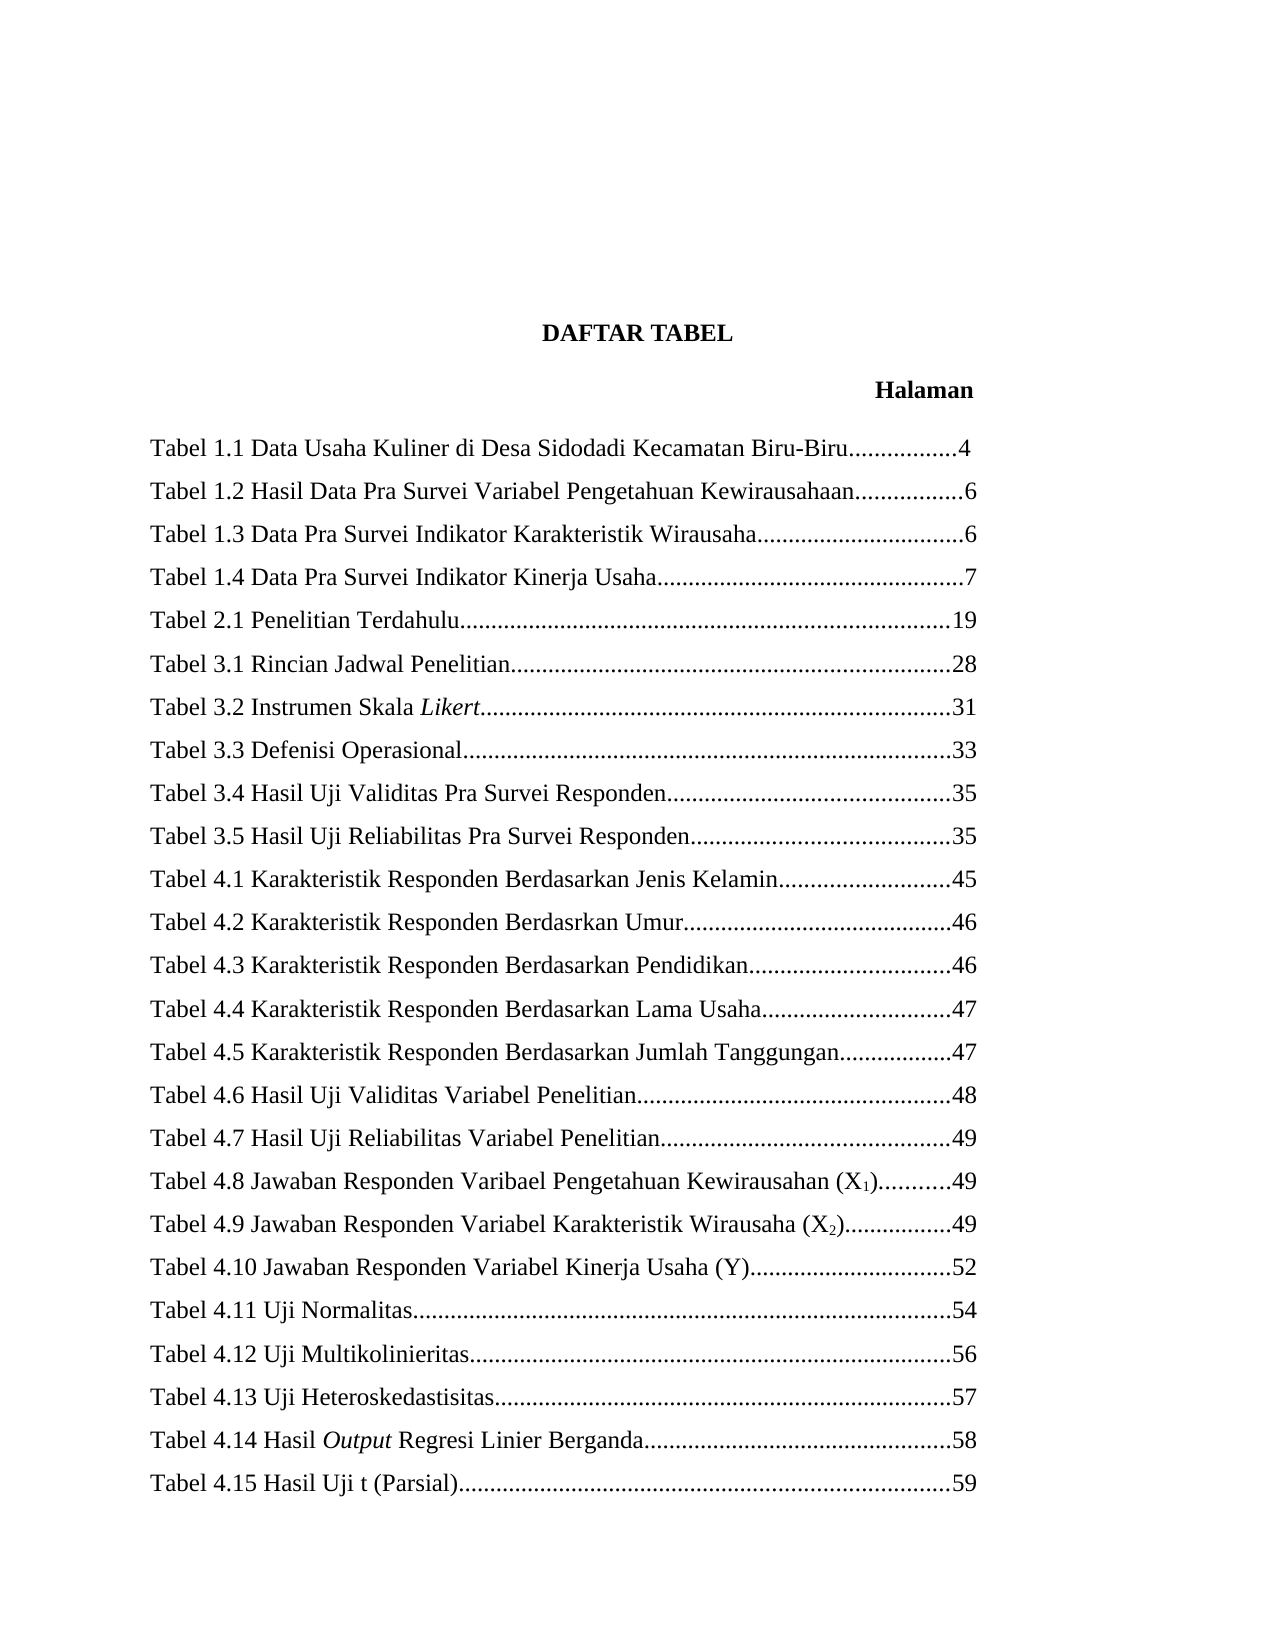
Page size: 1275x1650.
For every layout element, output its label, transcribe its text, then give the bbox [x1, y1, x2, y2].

text Tabel 4.14 Hasil Output Regresi Linier Berganda 58 [150, 1425, 1125, 1454]
text Tabel 4.2 Karakteristik Responden Berdasrkan Umur 46 [150, 907, 1125, 936]
text Tabel 4.11 Uji Normalitas 54 [150, 1296, 1125, 1324]
text DAFTAR TABEL [150, 318, 1125, 347]
text Tabel 4.3 Karakteristik Responden Berdasarkan Pendidikan 46 [150, 951, 1125, 979]
text Tabel 3.5 Hasil Uji Reliabilitas Pra Survei Responden 35 [150, 821, 1125, 850]
text Tabel 1.2 Hasil Data Pra Survei Variabel Pengetahuan Kewirausahaan 6 [150, 476, 1125, 505]
text Tabel 4.12 Uji Multikolinieritas 56 [150, 1339, 1125, 1367]
text Tabel 4.7 Hasil Uji Reliabilitas Variabel Penelitian 49 [150, 1123, 1125, 1152]
text Halaman [150, 376, 1125, 404]
text Tabel 1.4 Data Pra Survei Indikator Kinerja Usaha 7 [150, 562, 1125, 591]
text Tabel 3.2 Instrumen Skala Likert 31 [150, 692, 1125, 721]
text Tabel 4.1 Karakteristik Responden Berdasarkan Jenis Kelamin 45 [150, 864, 1125, 893]
text Tabel 1.3 Data Pra Survei Indikator Karakteristik Wirausaha 6 [150, 519, 1125, 548]
text Tabel 3.1 Rincian Jadwal Penelitian 28 [150, 649, 1125, 677]
text Tabel 4.13 Uji Heteroskedastisitas 57 [150, 1382, 1125, 1411]
text Tabel 4.9 Jawaban Responden Variabel Karakteristik Wirausaha (X2) 49 [150, 1209, 1125, 1238]
text Tabel 3.3 Defenisi Operasional 33 [150, 735, 1125, 764]
text Tabel 4.10 Jawaban Responden Variabel Kinerja Usaha (Y) 52 [150, 1252, 1125, 1281]
text Tabel 4.5 Karakteristik Responden Berdasarkan Jumlah Tanggungan 47 [150, 1037, 1125, 1066]
text Tabel 4.4 Karakteristik Responden Berdasarkan Lama Usaha 47 [150, 994, 1125, 1022]
text Tabel 3.4 Hasil Uji Validitas Pra Survei Responden 35 [150, 778, 1125, 807]
text Tabel 2.1 Penelitian Terdahulu 19 [150, 606, 1125, 634]
text Tabel 4.15 Hasil Uji t (Parsial) 59 [150, 1468, 1125, 1497]
text Tabel 4.8 Jawaban Responden Varibael Pengetahuan Kewirausahan (X1) 49 [150, 1166, 1125, 1195]
text Tabel 1.1 Data Usaha Kuliner di Desa Sidodadi Kecamatan Biru-Biru 4 [150, 433, 1125, 462]
text Tabel 4.6 Hasil Uji Validitas Variabel Penelitian 48 [150, 1080, 1125, 1109]
